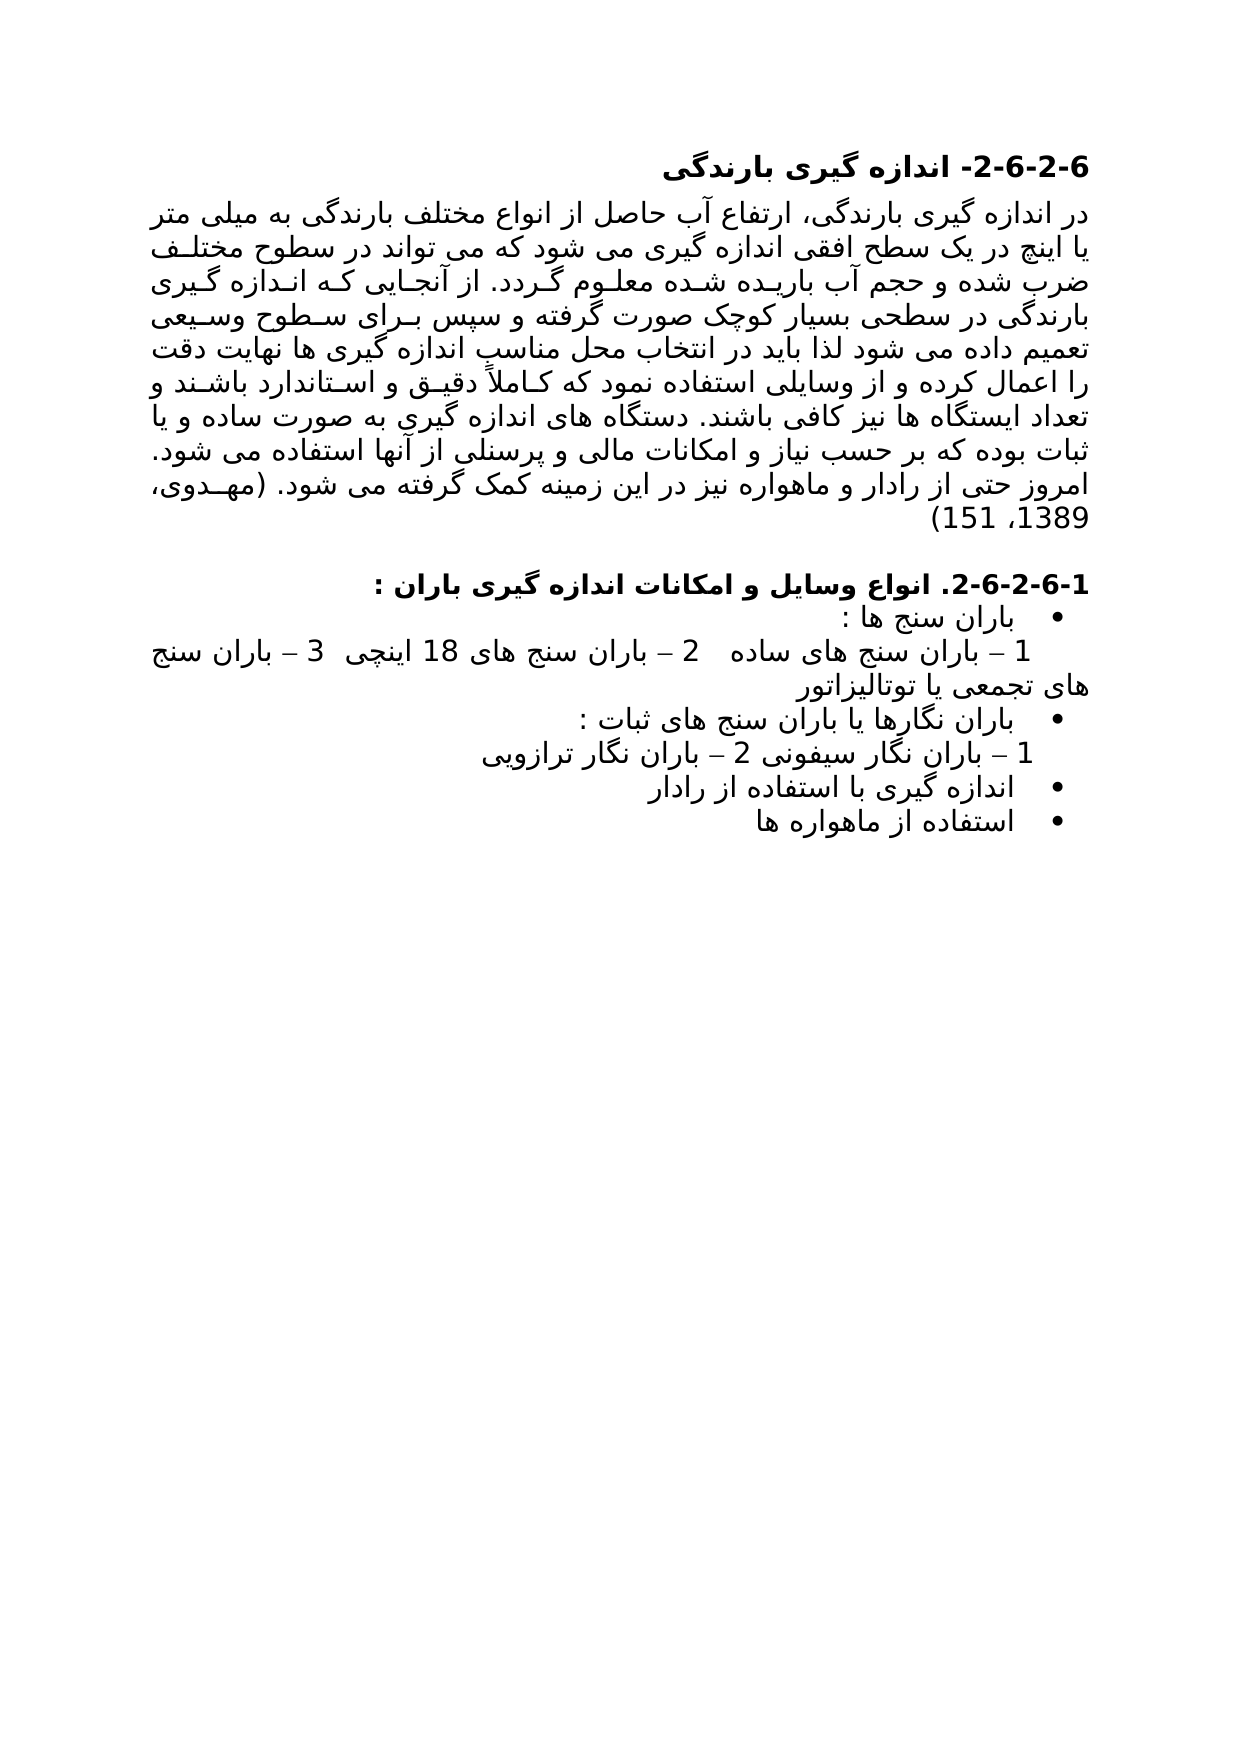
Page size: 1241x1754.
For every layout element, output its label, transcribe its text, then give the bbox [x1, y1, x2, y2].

text 2-6-2-6- اندازه گیری بارندگی [150, 150, 1090, 184]
text 2-6-2-6-1. انواع وسایل و امکانات اندازه گیری باران : [150, 569, 1090, 601]
text 1 – باران سنج های ساده 2 – باران سنج های 18 اینچی 3 – باران سنج های تجمعی یا توتالیزاتور [150, 634, 1090, 703]
list استفاده از ماهواره ها [150, 805, 1053, 839]
list باران سنج ها : [150, 601, 1053, 634]
list باران نگارها یا باران سنج های ثبات : [150, 703, 1053, 737]
list اندازه گیری با استفاده از رادار [150, 771, 1053, 805]
text 1 – باران نگار سیفونی 2 – باران نگار ترازویی [150, 737, 1090, 771]
text در اندازه گیری بارندگی، ارتفاع آب حاصل از انواع مختلف بارندگی به میلی متر یا اینچ در یک سطح افقی اندازه گیری می شود که می تواند در سطوح مختلف ضرب شده و حجم آب باریده شده معلوم گردد. از آنجایی که اندازه گیری بارندگی در سطحی بسیار کوچک صورت گرفته و سپس برای سطوح وسیعی تعمیم داده می شود لذا باید در انتخاب محل مناسب اندازه گیری ها نهایت دقت را اعمال کرده و از وسایلی استفاده نمود که کاملاً دقیق و استاندارد باشند و تعداد ایستگاه ها نیز کافی باشند. دستگاه های اندازه گیری به صورت ساده و یا ثبات بوده که بر حسب نیاز و امکانات مالی و پرسنلی از آنها استفاده می شود. امروز حتی از رادار و ماهواره نیز در این زمینه کمک گرفته می شود. (مهدوی، 1389، 151) [150, 196, 1090, 536]
